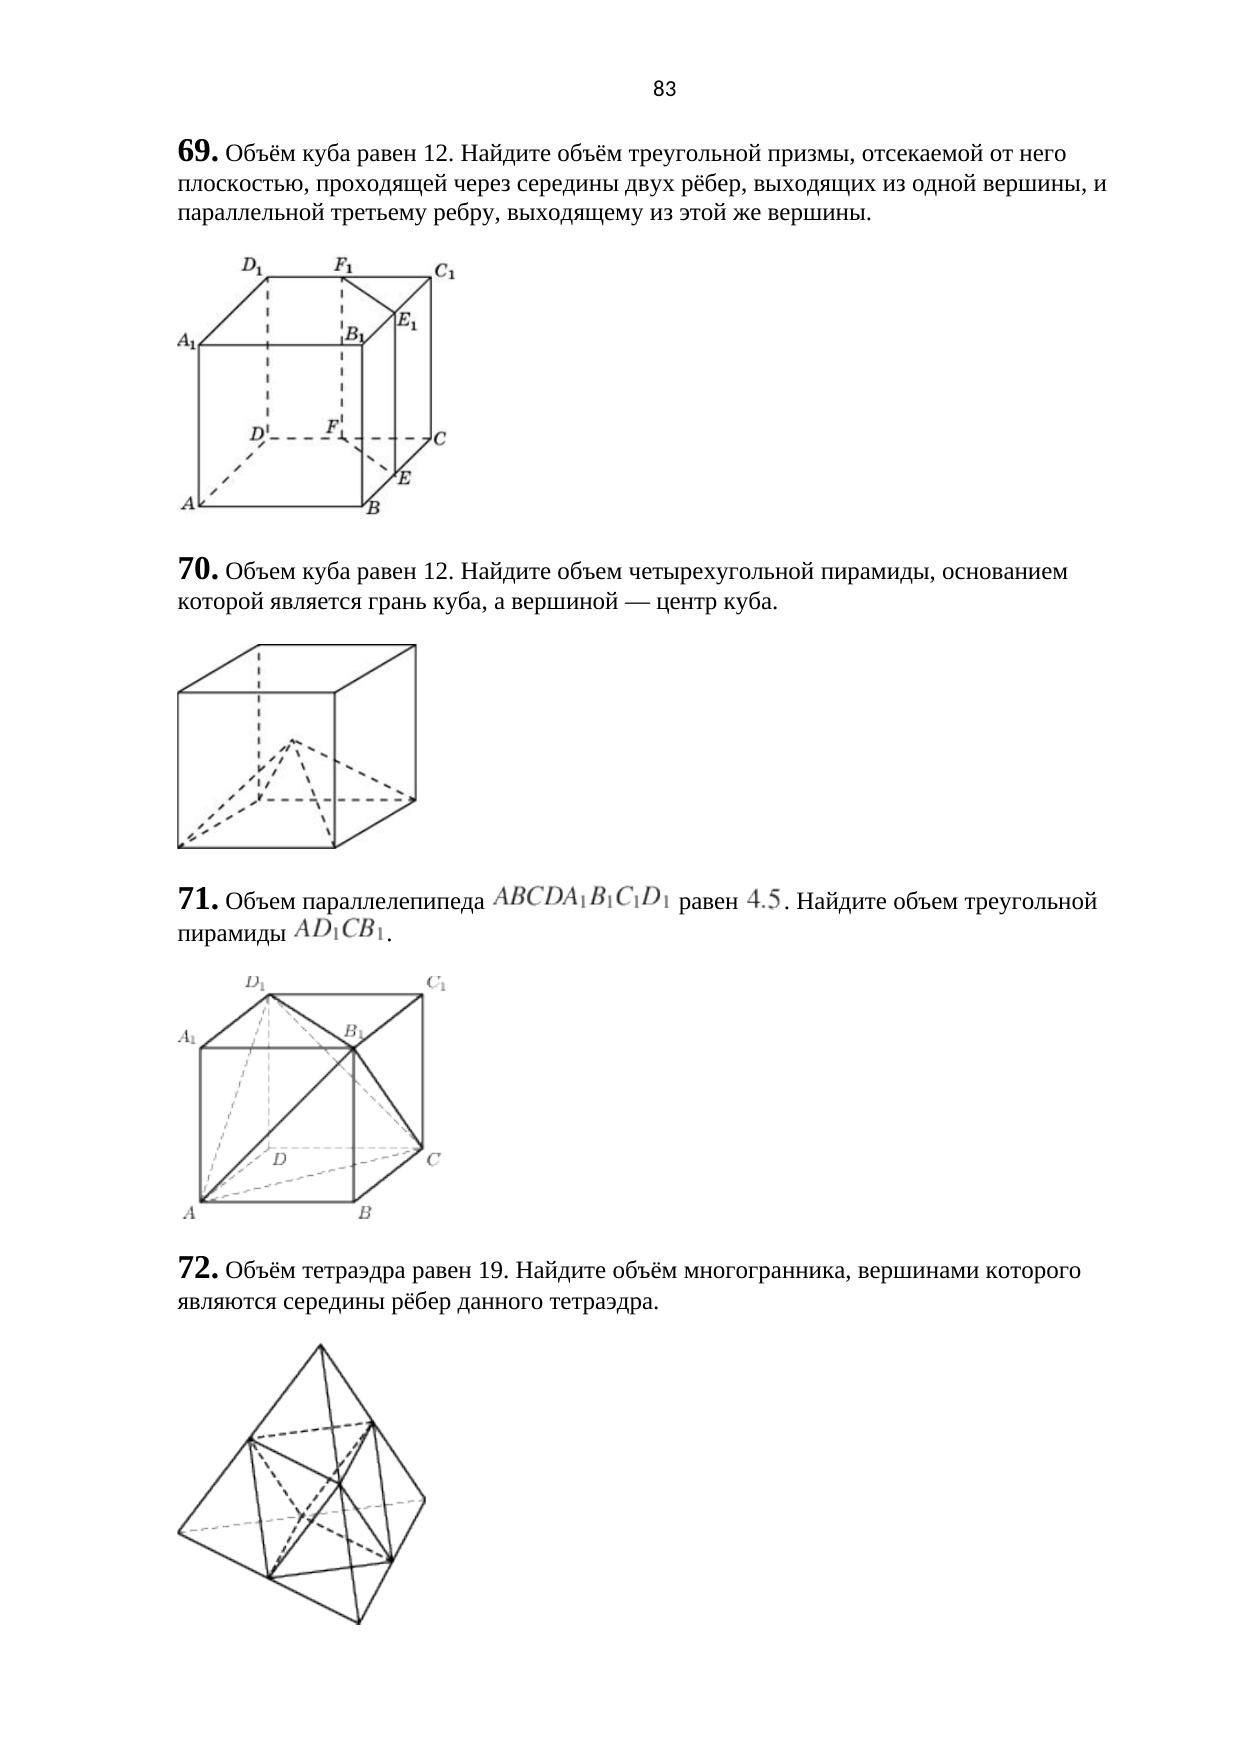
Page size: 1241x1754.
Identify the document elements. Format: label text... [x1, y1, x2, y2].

picture [744, 887, 784, 910]
picture [177, 254, 456, 519]
text 69. Объём куба равен 12. Найдите объём треугольной призмы, отсекаемой от него плоскостью, проходящей через середины двух рёбер, выходящих из одной вершины, и параллельной третьему ребру, выходящему из этой же вершины. [177, 130, 1152, 226]
picture [491, 884, 673, 910]
text 72. Объём тетраэдра равен 19. Найдите объём многогранника, вершинами которого являются середины рёбер данного тетраэдра. [177, 1247, 1152, 1314]
text 71. Объем параллелепипеда равен . Найдите объем треугольной пирамиды . [177, 878, 1152, 947]
text 70. Объем куба равен 12. Найдите объем четырехугольной пирамиды, основанием которой является грань куба, а вершиной — центр куба. [177, 548, 1152, 615]
picture [177, 644, 417, 849]
picture [292, 916, 387, 942]
picture [177, 1343, 426, 1625]
picture [177, 976, 449, 1219]
